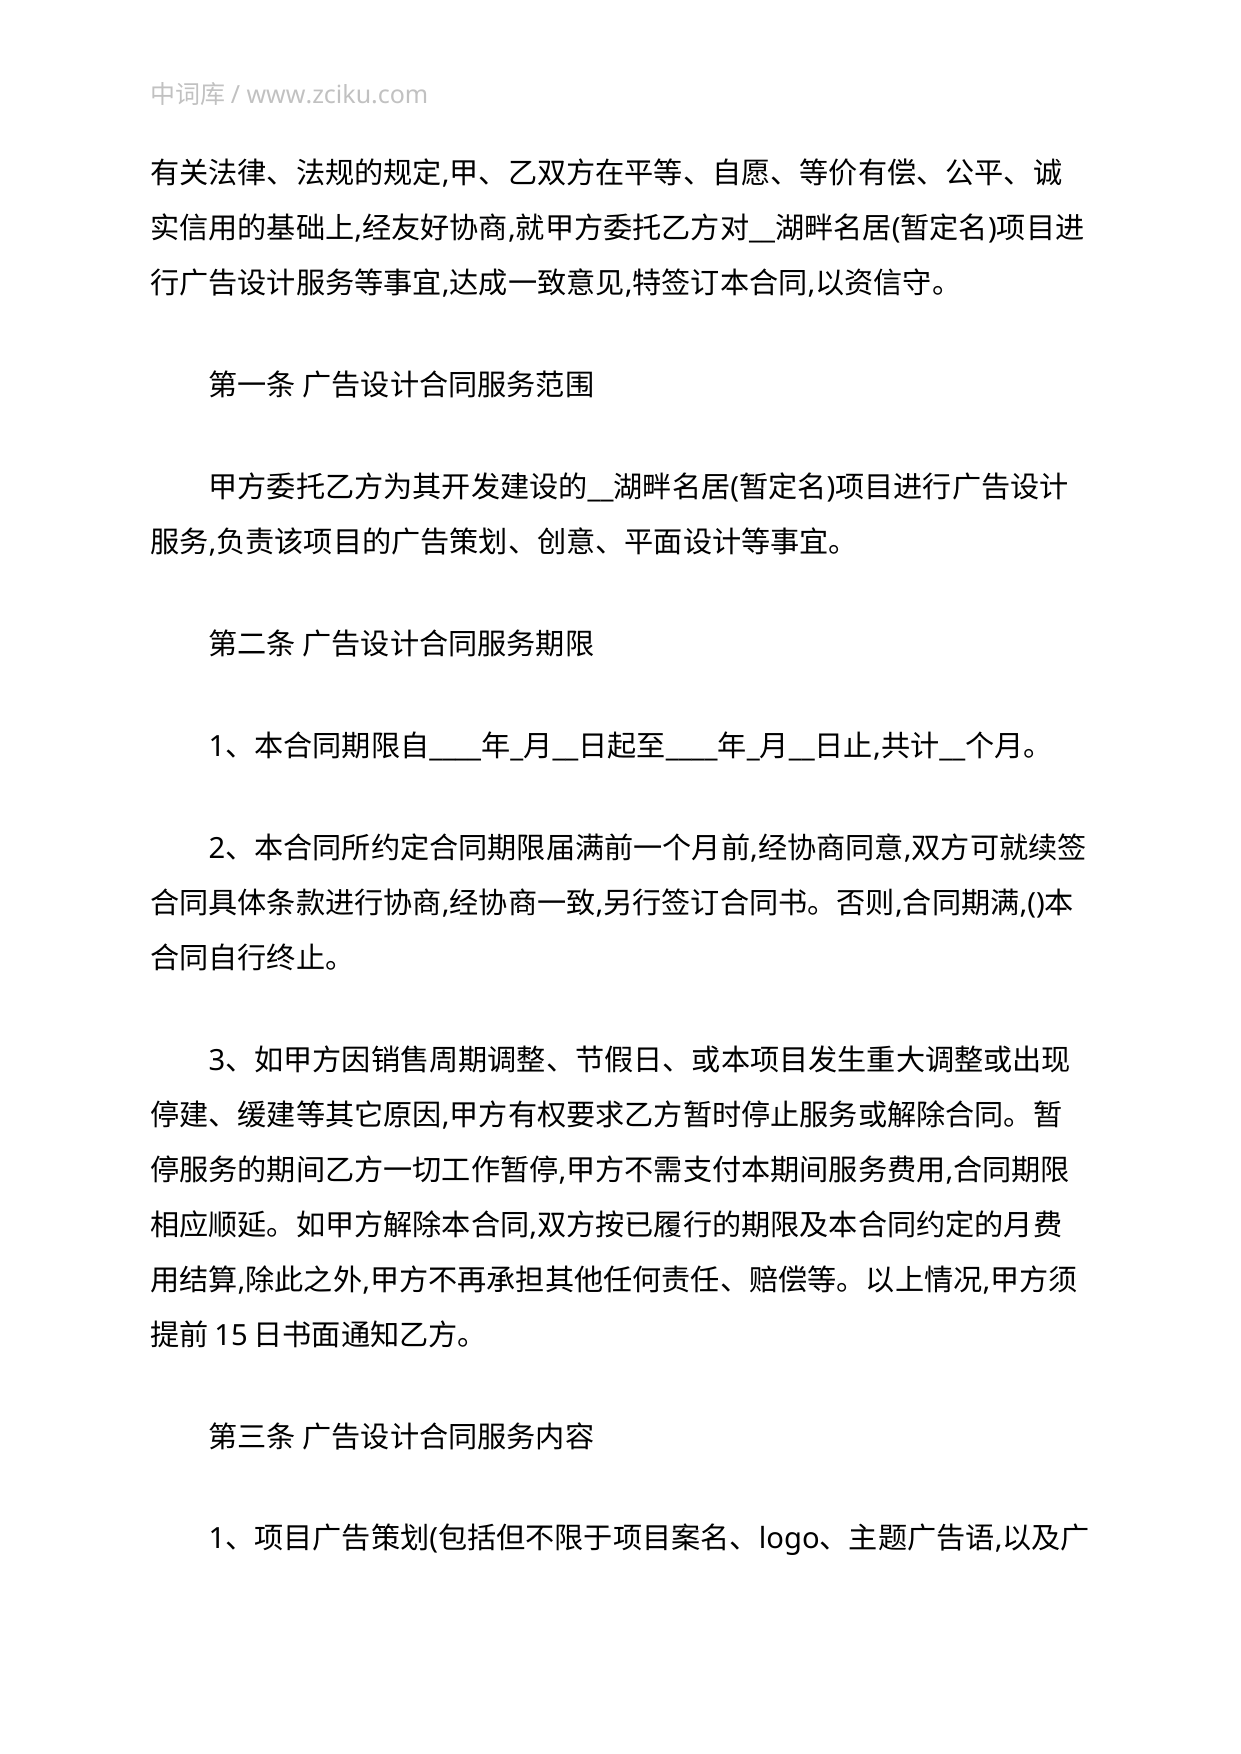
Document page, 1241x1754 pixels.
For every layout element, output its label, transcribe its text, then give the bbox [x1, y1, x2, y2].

text 甲方委托乙方为其开发建设的__湖畔名居(暂定名)项目进行广告设计服务,负责该项目的广告策划、创意、平面设计等事宜。 [150, 464, 1090, 561]
text 3、如甲方因销售周期调整、节假日、或本项目发生重大调整或出现停建、缓建等其它原因,甲方有权要求乙方暂时停止服务或解除合同。暂停服务的期间乙方一切工作暂停,甲方不需支付本期间服务费用,合同期限相应顺延。如甲方解除本合同,双方按已履行的期限及本合同约定的月费用结算,除此之外,甲方不再承担其他任何责任、赔偿等。以上情况,甲方须提前15日书面通知乙方。 [150, 1036, 1090, 1354]
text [150, 150, 1090, 302]
text 第三条 广告设计合同服务内容 [150, 1413, 1090, 1456]
text 第一条 广告设计合同服务范围 [150, 362, 1090, 404]
text 2、本合同所约定合同期限届满前一个月前,经协商同意,双方可就续签合同具体条款进行协商,经协商一致,另行签订合同书。否则,合同期满,()本合同自行终止。 [150, 824, 1090, 977]
text 第二条 广告设计合同服务期限 [150, 621, 1090, 663]
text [150, 1515, 1090, 1557]
text 1、本合同期限自____年_月__日起至____年_月__日止,共计__个月。 [150, 722, 1090, 765]
